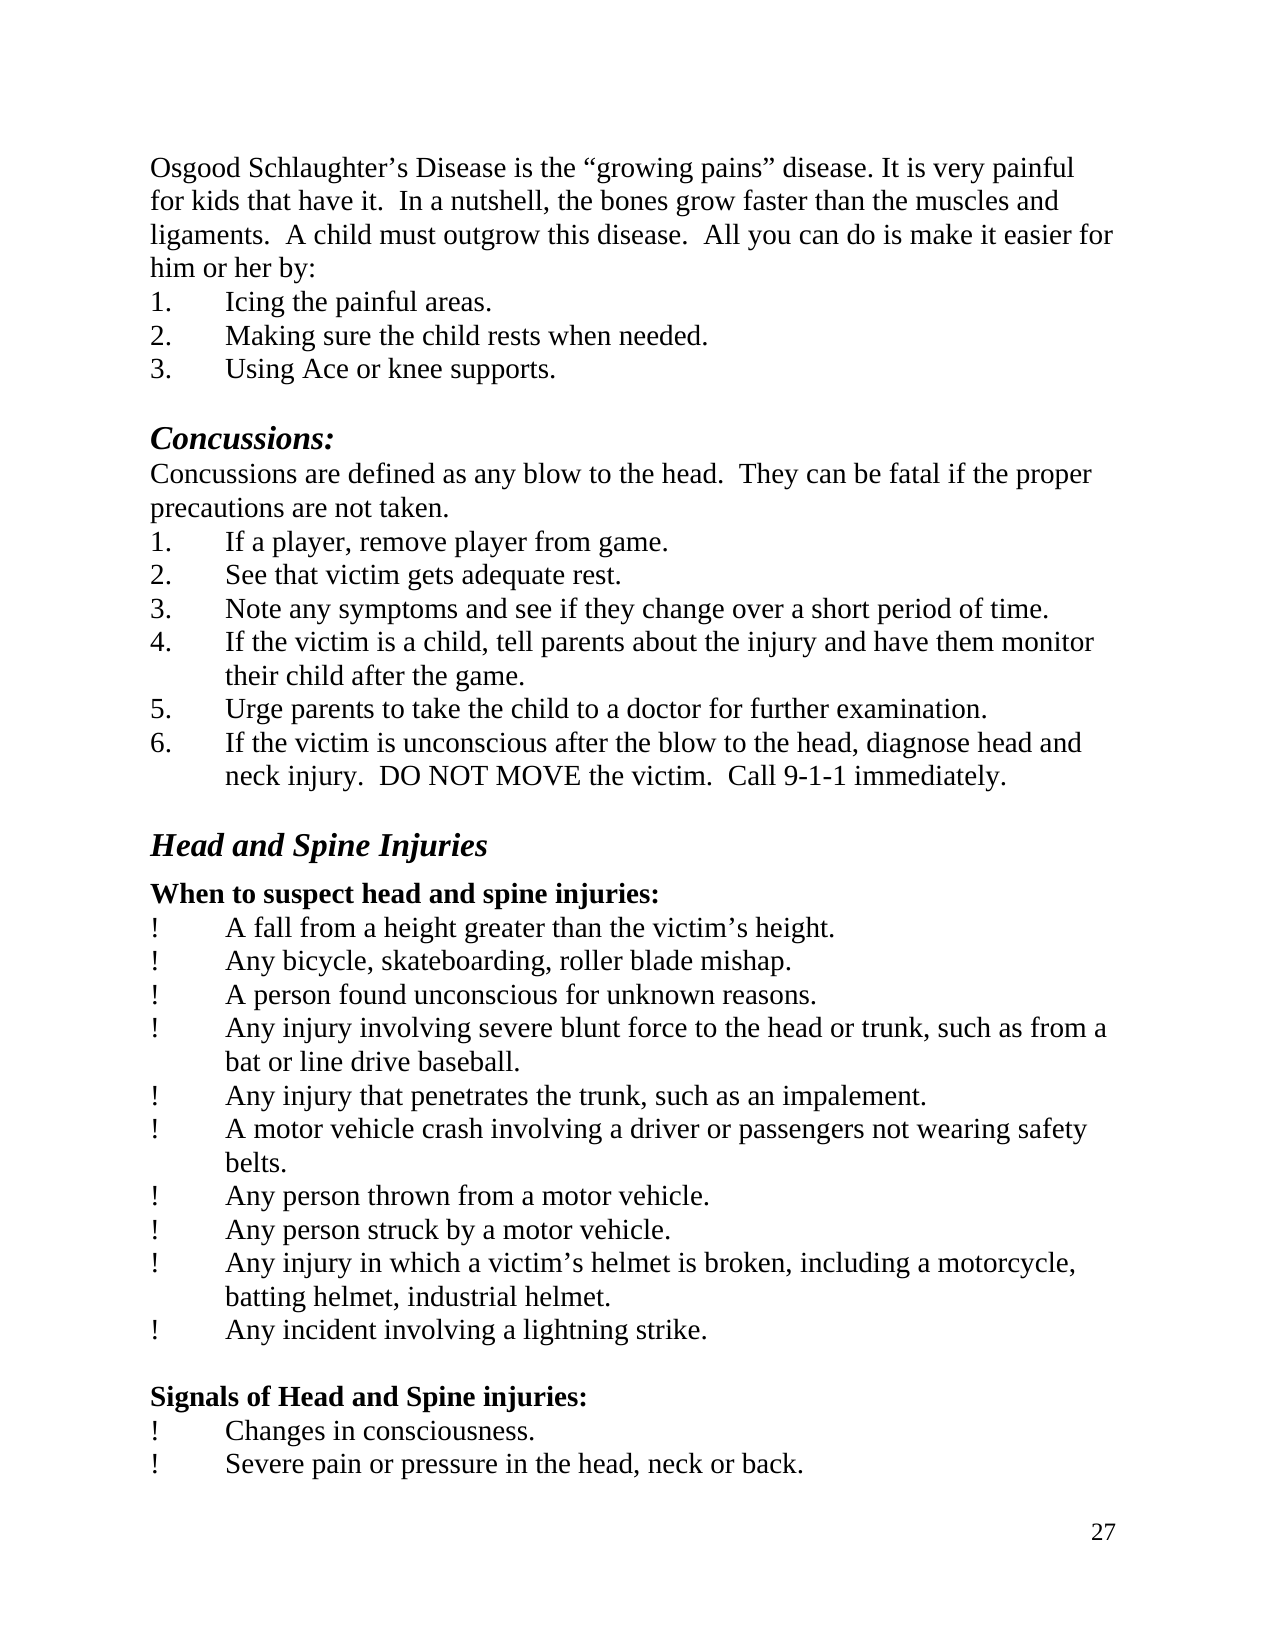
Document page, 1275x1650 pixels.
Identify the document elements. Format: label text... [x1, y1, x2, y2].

list Any injury that penetrates the trunk, such as an impalement. [150, 1078, 1116, 1111]
text When to suspect head and spine injuries: [150, 876, 1116, 910]
list Any incident involving a lightning strike. [150, 1312, 1116, 1346]
list If the victim is unconscious after the blow to the head, diagnose head and neck injury. DO NOT MOVE the victim. Call 9-1-1 immediately. [150, 725, 1116, 792]
list Any bicycle, skateboarding, roller blade mishap. [150, 943, 1116, 977]
list Severe pain or pressure in the head, neck or back. [150, 1447, 1116, 1480]
list Any injury involving severe blunt force to the head or trunk, such as from a bat or line drive baseball. [150, 1011, 1116, 1078]
list A fall from a height greater than the victim’s height. [150, 910, 1116, 943]
list A motor vehicle crash involving a driver or passengers not wearing safety belts. [150, 1111, 1116, 1178]
text Signals of Head and Spine injuries: [150, 1379, 1116, 1413]
list Any injury in which a victim’s helmet is broken, including a motorcycle, batting helmet, industrial helmet. [150, 1245, 1116, 1312]
list Icing the painful areas. [150, 284, 1116, 318]
list A person found unconscious for unknown reasons. [150, 977, 1116, 1011]
text Osgood Schlaughter’s Disease is the “growing pains” disease. It is very painful for kids that have it. In a nutshell, the bones grow faster than the muscles and ligaments. A child must outgrow this disease. All you can do is make it easier for him or her by: [150, 150, 1116, 284]
list Urge parents to take the child to a doctor for further examination. [150, 691, 1116, 725]
list Note any symptoms and see if they change over a short period of time. [150, 591, 1116, 624]
text Concussions are defined as any blow to the head. They can be fatal if the proper precautions are not taken. [150, 457, 1116, 524]
list Any person struck by a motor vehicle. [150, 1212, 1116, 1245]
list Making sure the child rests when needed. [150, 318, 1116, 351]
list Any person thrown from a motor vehicle. [150, 1178, 1116, 1212]
list Using Ace or knee supports. [150, 351, 1116, 385]
list If the victim is a child, tell parents about the injury and have them monitor their child after the game. [150, 624, 1116, 691]
list Changes in consciousness. [150, 1413, 1116, 1447]
list If a player, remove player from game. [150, 524, 1116, 557]
text Head and Spine Injuries [150, 826, 1116, 864]
text Concussions: [150, 418, 1116, 457]
list See that victim gets adequate rest. [150, 557, 1116, 591]
